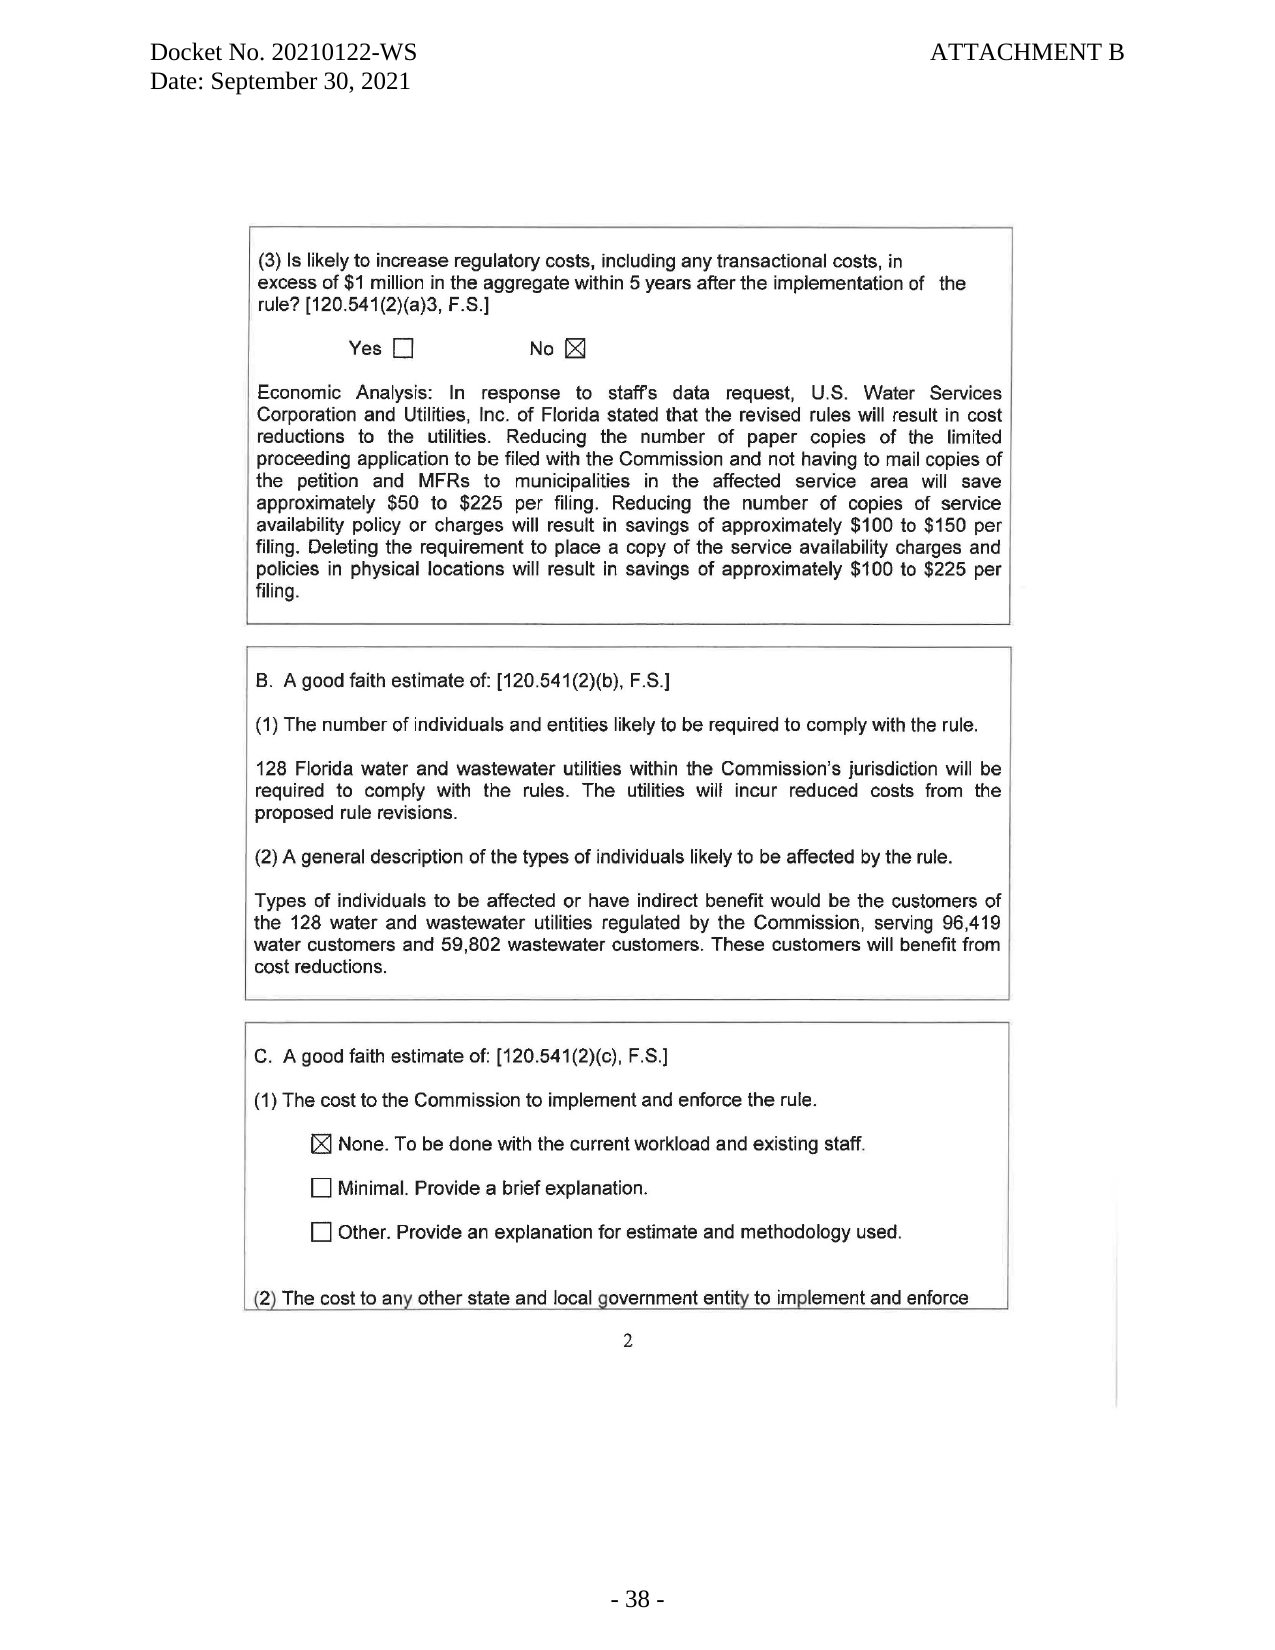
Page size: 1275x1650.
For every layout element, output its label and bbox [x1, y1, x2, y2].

picture [150, 150, 1125, 1412]
